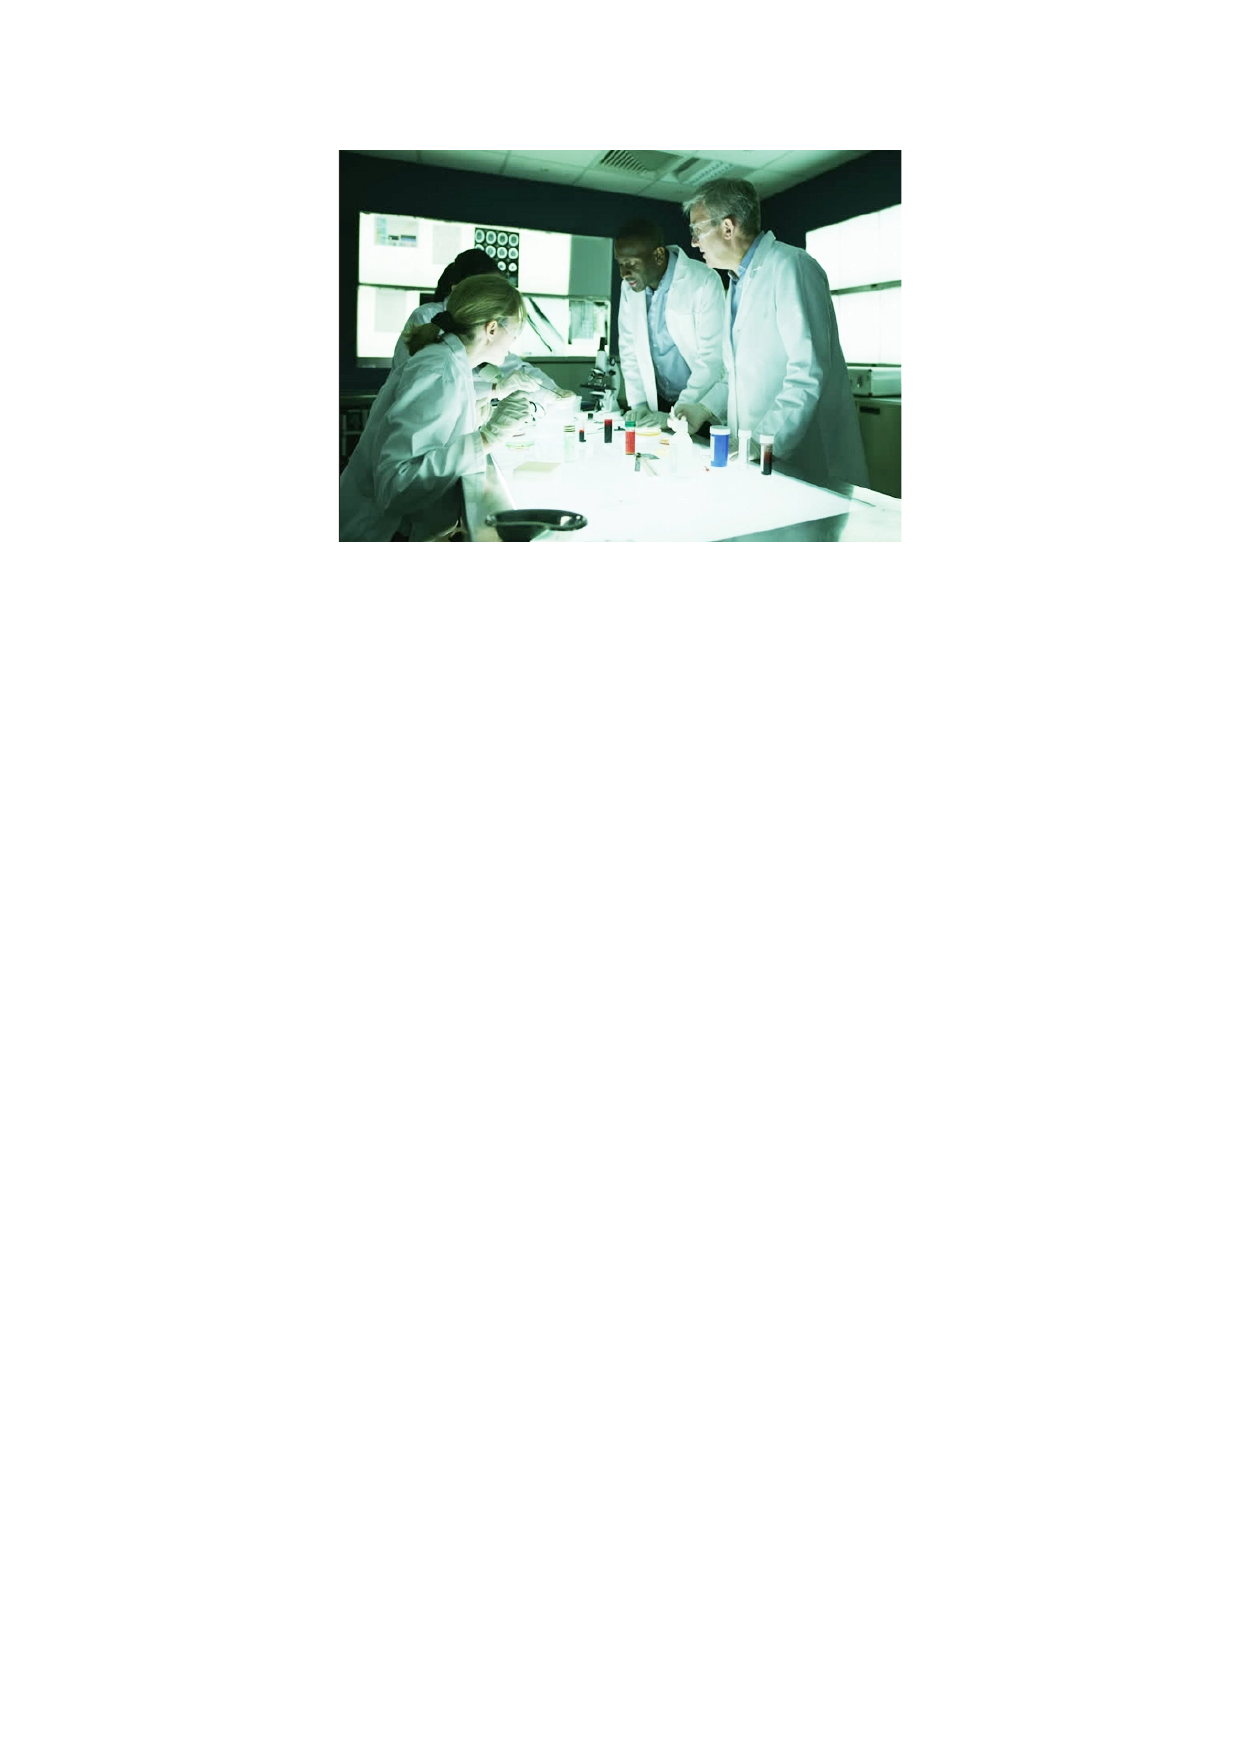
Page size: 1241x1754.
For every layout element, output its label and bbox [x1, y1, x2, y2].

picture [338, 150, 902, 542]
